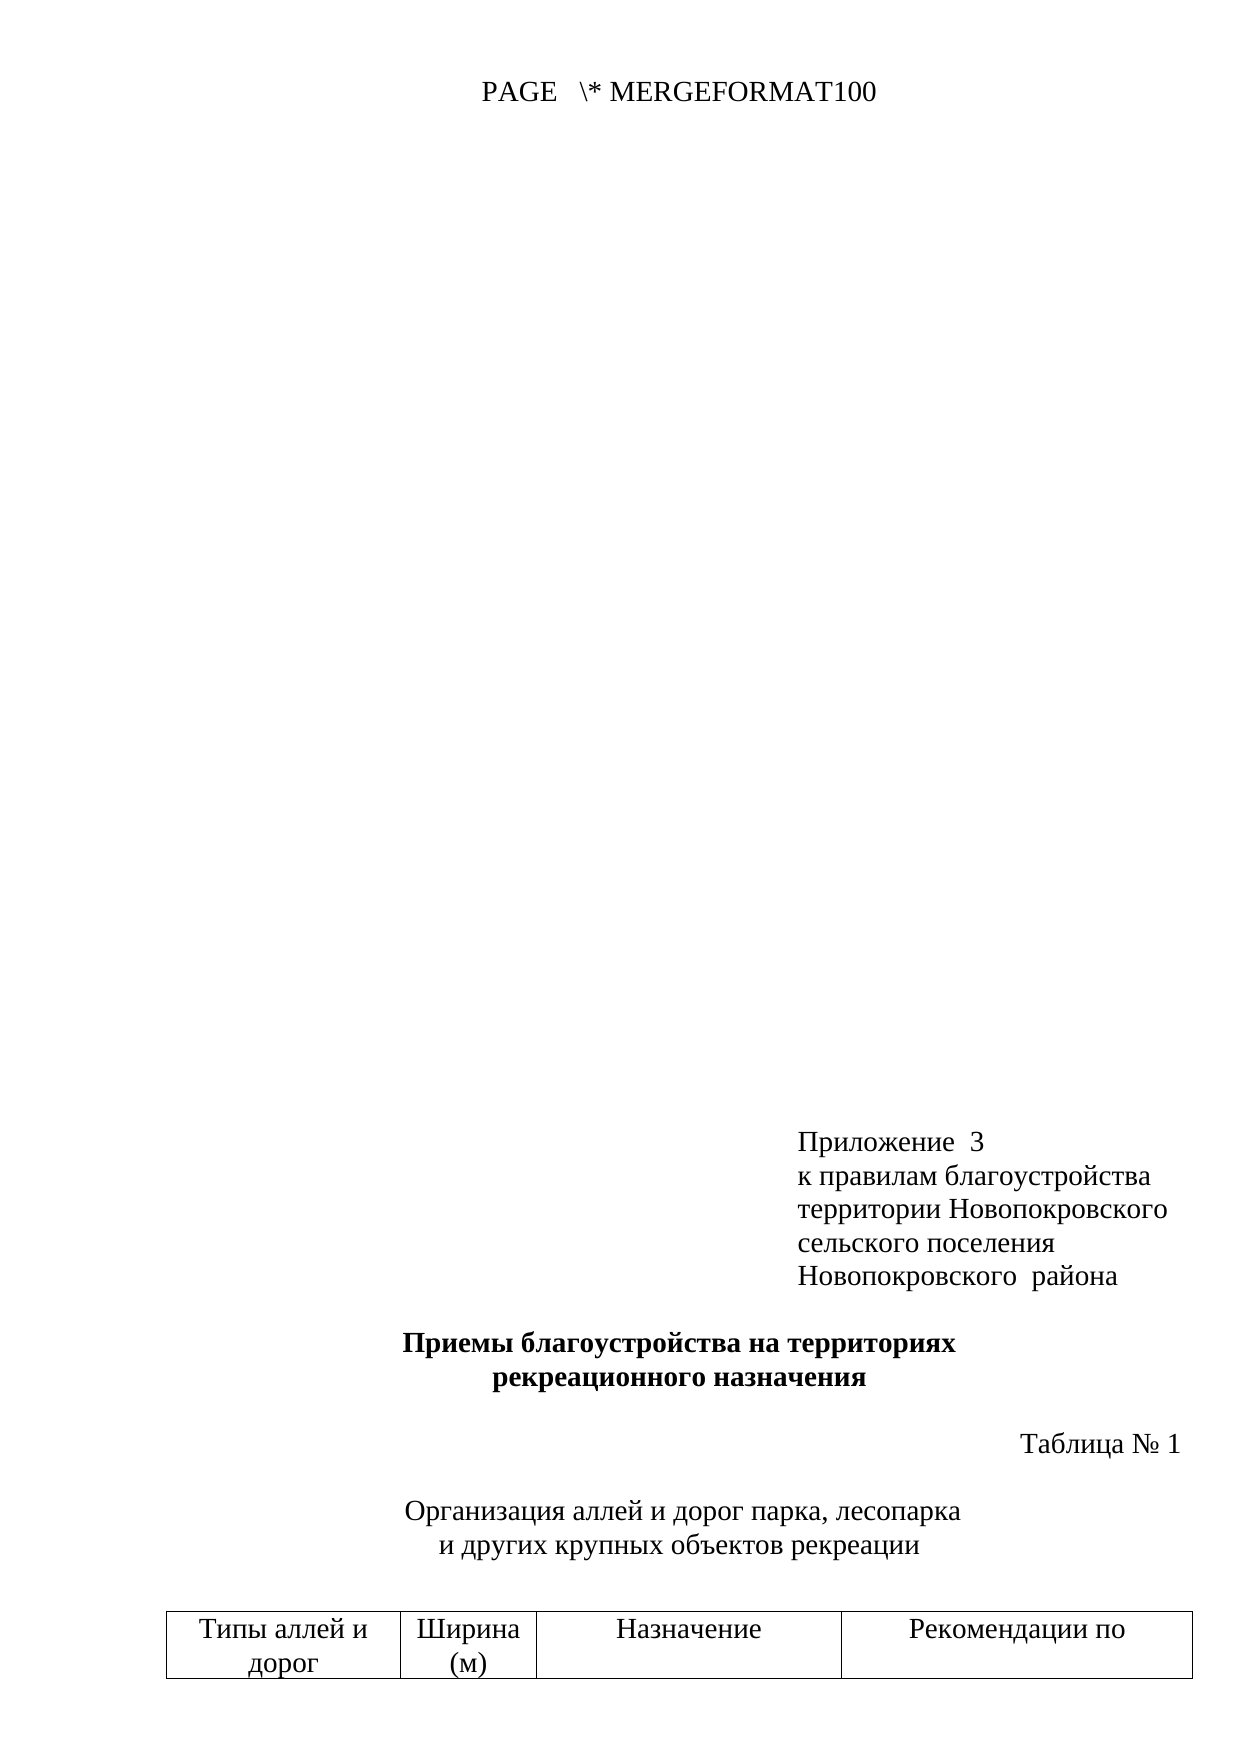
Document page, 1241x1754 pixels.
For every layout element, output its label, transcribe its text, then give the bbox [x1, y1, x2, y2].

text к правилам благоустройства [797, 1158, 1181, 1191]
table_header Ширина (м) [401, 1612, 536, 1678]
text Приложение 3 [797, 1124, 1181, 1158]
text Организация аллей и дорог парка, лесопарка [177, 1493, 1181, 1527]
text территории Новопокровского сельского поселения [797, 1191, 1181, 1258]
text Приемы благоустройства на территориях [177, 1326, 1181, 1359]
text Таблица № 1 [177, 1426, 1181, 1460]
text рекреационного назначения [177, 1359, 1181, 1393]
text Новопокровского района [797, 1258, 1181, 1292]
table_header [842, 1612, 1192, 1678]
table_header Типы аллей и дорог [167, 1612, 400, 1678]
text и других крупных объектов рекреации [177, 1527, 1181, 1560]
table_header Назначение [537, 1612, 841, 1678]
